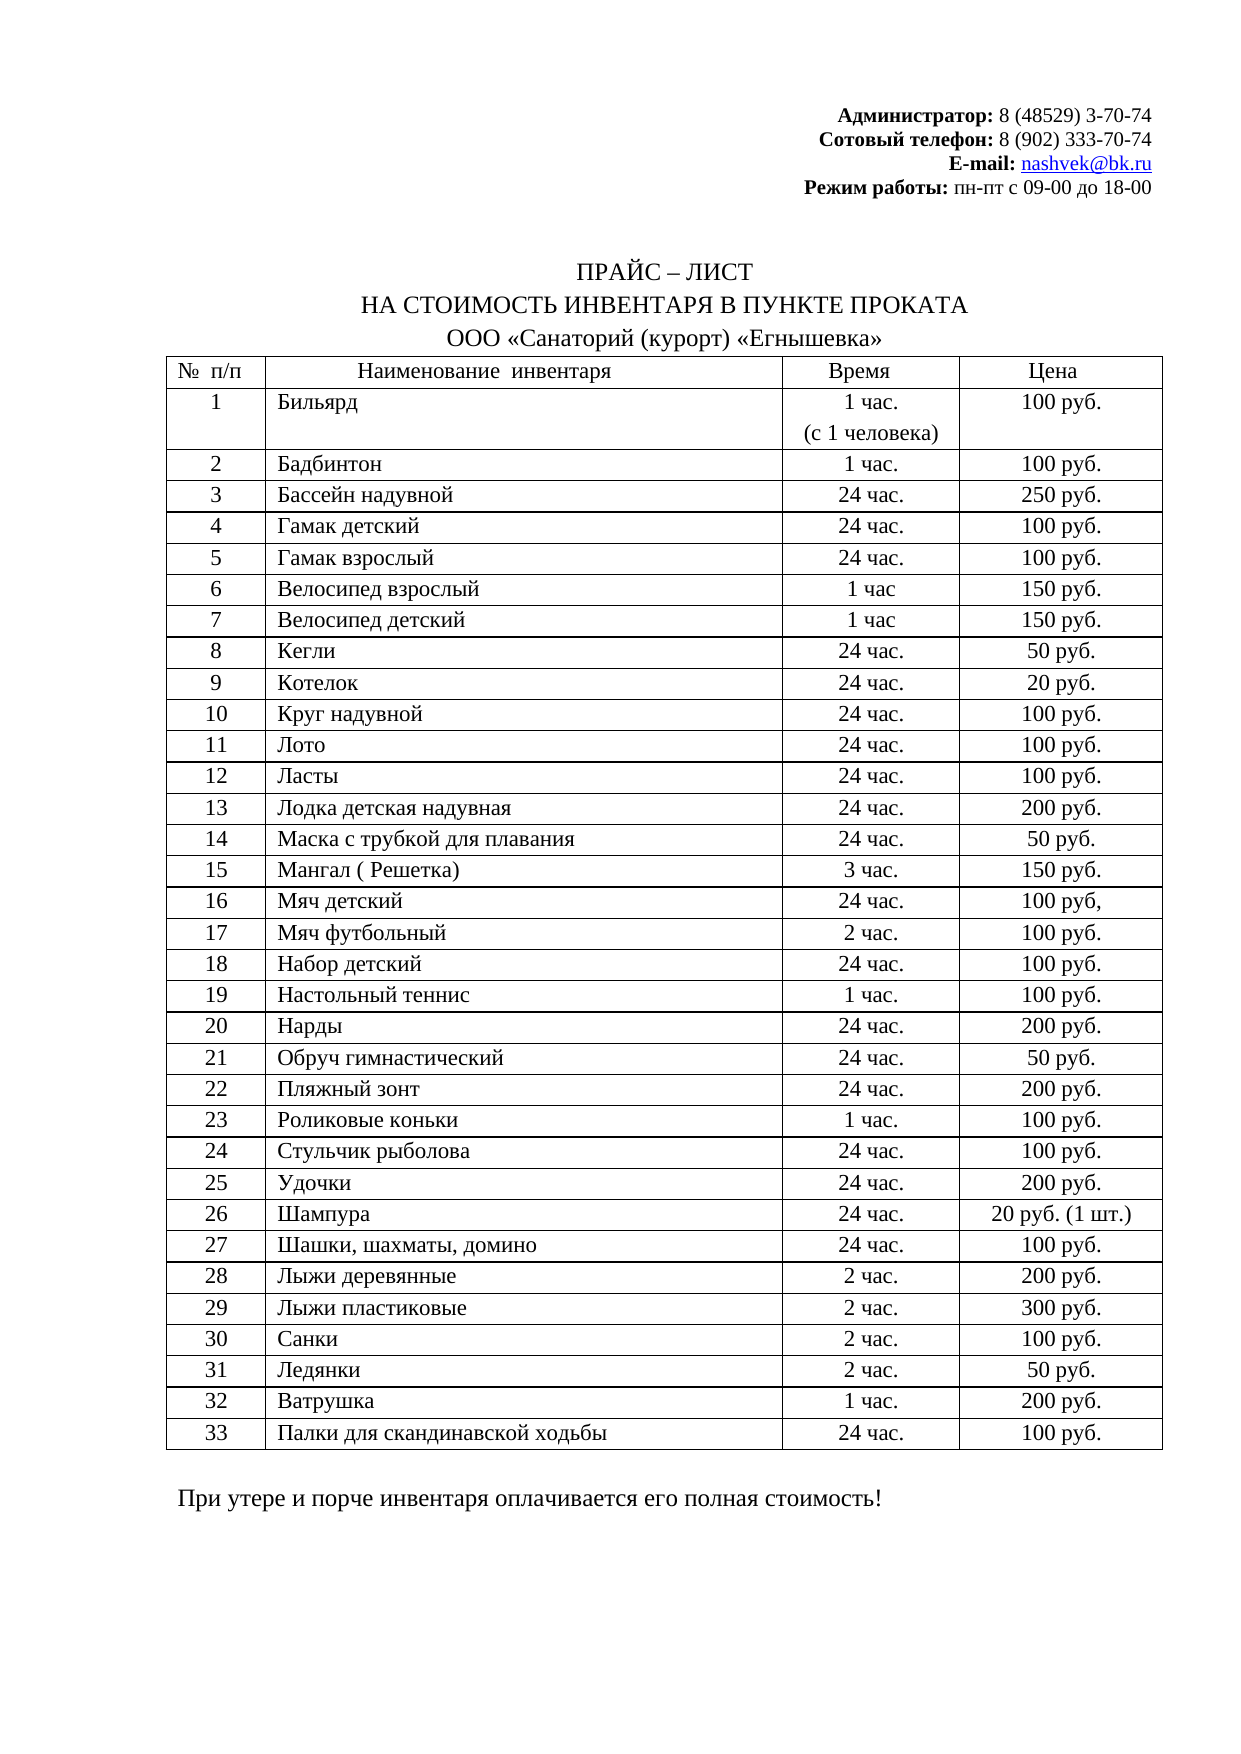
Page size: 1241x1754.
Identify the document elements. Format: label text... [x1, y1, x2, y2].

table_cell 3 час. [783, 856, 959, 886]
table_cell Гамак взрослый [266, 544, 782, 574]
table_cell Лыжи деревянные [266, 1263, 782, 1293]
table_cell 22 [167, 1075, 265, 1105]
table_cell 2 час. [783, 919, 959, 949]
table_cell 24 час. [783, 1075, 959, 1105]
table_cell 31 [167, 1356, 265, 1386]
table_cell Лодка детская надувная [266, 794, 782, 824]
table_cell 100 руб. [960, 763, 1162, 793]
table_cell 300 руб. [960, 1294, 1162, 1324]
text НА СТОИМОСТЬ ИНВЕНТАРЯ В ПУНКТЕ ПРОКАТА [177, 290, 1152, 319]
table_cell 24 час. [783, 1013, 959, 1043]
table_cell 20 [167, 1013, 265, 1043]
table_cell 29 [167, 1294, 265, 1324]
table_cell 1 час. [783, 981, 959, 1011]
table_cell 23 [167, 1106, 265, 1136]
table_cell Шампура [266, 1200, 782, 1230]
table_header Цена [960, 357, 1162, 387]
table_cell 1 [167, 389, 265, 449]
table_cell Шашки, шахматы, домино [266, 1231, 782, 1261]
table_cell 8 [167, 638, 265, 668]
table_cell 26 [167, 1200, 265, 1230]
table_cell 150 руб. [960, 856, 1162, 886]
table_cell Велосипед детский [266, 606, 782, 636]
table_cell 32 [167, 1388, 265, 1418]
table_cell 100 руб. [960, 1325, 1162, 1355]
table_cell 14 [167, 825, 265, 855]
table_cell 13 [167, 794, 265, 824]
table_cell Маска с трубкой для плавания [266, 825, 782, 855]
table_cell 200 руб. [960, 1388, 1162, 1418]
text При утере и порче инвентаря оплачивается его полная стоимость! [177, 1483, 1152, 1512]
table_cell 24 час. [783, 513, 959, 543]
table_header № п/п [167, 357, 265, 387]
table_cell Роликовые коньки [266, 1106, 782, 1136]
table_cell 19 [167, 981, 265, 1011]
text ООО «Санаторий (курорт) «Егнышевка» [177, 323, 1152, 352]
table_cell 2 час. [783, 1263, 959, 1293]
table_cell Стульчик рыболова [266, 1138, 782, 1168]
table_cell Лыжи пластиковые [266, 1294, 782, 1324]
table_cell 11 [167, 731, 265, 761]
table_cell 150 руб. [960, 606, 1162, 636]
table_cell Мяч футбольный [266, 919, 782, 949]
table_cell 24 час. [783, 1419, 959, 1449]
table_cell 100 руб. [960, 981, 1162, 1011]
table_cell 24 час. [783, 1200, 959, 1230]
table_cell 24 час. [783, 731, 959, 761]
table_cell 17 [167, 919, 265, 949]
table_cell 100 руб. [960, 450, 1162, 480]
table_cell 27 [167, 1231, 265, 1261]
table_cell 100 руб. [960, 1138, 1162, 1168]
table_cell 15 [167, 856, 265, 886]
table_cell 24 час. [783, 825, 959, 855]
table_cell 21 [167, 1044, 265, 1074]
table_cell 6 [167, 575, 265, 605]
table_cell Велосипед взрослый [266, 575, 782, 605]
table_cell 100 руб. [960, 1106, 1162, 1136]
table_cell 20 руб. (1 шт.) [960, 1200, 1162, 1230]
table_cell Ласты [266, 763, 782, 793]
table_cell 24 [167, 1138, 265, 1168]
table_cell 50 руб. [960, 1356, 1162, 1386]
table_cell 3 [167, 481, 265, 511]
table_cell 12 [167, 763, 265, 793]
text ПРАЙС – ЛИСТ [177, 257, 1152, 286]
table_cell 1 час. [783, 1106, 959, 1136]
table_cell Ледянки [266, 1356, 782, 1386]
table_cell 100 руб. [960, 700, 1162, 730]
table_cell 25 [167, 1169, 265, 1199]
table_cell 200 руб. [960, 1013, 1162, 1043]
table_cell 28 [167, 1263, 265, 1293]
table_cell Мяч детский [266, 888, 782, 918]
table_cell 18 [167, 950, 265, 980]
table_cell 24 час. [783, 1231, 959, 1261]
table_cell 4 [167, 513, 265, 543]
table_cell 24 час. [783, 950, 959, 980]
table_cell 100 руб. [960, 544, 1162, 574]
table_cell 100 руб. [960, 731, 1162, 761]
table_cell Обруч гимнастический [266, 1044, 782, 1074]
table_cell Кегли [266, 638, 782, 668]
table_cell 200 руб. [960, 794, 1162, 824]
table_header Время [783, 357, 959, 387]
table_cell 100 руб. [960, 950, 1162, 980]
table_cell 2 час. [783, 1294, 959, 1324]
table_cell 24 час. [783, 1169, 959, 1199]
table_cell 100 руб. [960, 1419, 1162, 1449]
table_cell Палки для скандинавской ходьбы [266, 1419, 782, 1449]
table_cell Набор детский [266, 950, 782, 980]
table_cell 24 час. [783, 638, 959, 668]
table_cell Котелок [266, 669, 782, 699]
table_cell 200 руб. [960, 1169, 1162, 1199]
table_cell 16 [167, 888, 265, 918]
table_cell 250 руб. [960, 481, 1162, 511]
table_cell 20 руб. [960, 669, 1162, 699]
table_cell 5 [167, 544, 265, 574]
table_cell 24 час. [783, 763, 959, 793]
table_cell Пляжный зонт [266, 1075, 782, 1105]
table_cell Ватрушка [266, 1388, 782, 1418]
table_cell 100 руб. [960, 919, 1162, 949]
table_cell 33 [167, 1419, 265, 1449]
table_cell 1 час [783, 606, 959, 636]
table_cell 1 час. (с 1 человека) [783, 389, 959, 449]
table_cell Круг надувной [266, 700, 782, 730]
table_cell Бадбинтон [266, 450, 782, 480]
table_cell 1 час. [783, 450, 959, 480]
table_header Наименование инвентаря [266, 357, 782, 387]
table_cell 9 [167, 669, 265, 699]
table_cell 200 руб. [960, 1263, 1162, 1293]
table_cell 30 [167, 1325, 265, 1355]
table_cell 100 руб. [960, 389, 1162, 449]
table_cell 50 руб. [960, 638, 1162, 668]
table_cell Санки [266, 1325, 782, 1355]
table_cell 2 час. [783, 1325, 959, 1355]
table_cell 24 час. [783, 669, 959, 699]
table_cell 100 руб, [960, 888, 1162, 918]
table_cell 24 час. [783, 481, 959, 511]
table_cell 100 руб. [960, 513, 1162, 543]
table_cell Бильярд [266, 389, 782, 449]
table_cell Настольный теннис [266, 981, 782, 1011]
table_cell 100 руб. [960, 1231, 1162, 1261]
table_cell 50 руб. [960, 1044, 1162, 1074]
table_cell Лото [266, 731, 782, 761]
table_cell 150 руб. [960, 575, 1162, 605]
table_cell Мангал ( Решетка) [266, 856, 782, 886]
table_cell Бассейн надувной [266, 481, 782, 511]
table_cell 24 час. [783, 700, 959, 730]
table_cell 50 руб. [960, 825, 1162, 855]
table_cell 24 час. [783, 1044, 959, 1074]
table_cell 24 час. [783, 544, 959, 574]
table_cell 200 руб. [960, 1075, 1162, 1105]
table_cell 2 [167, 450, 265, 480]
table_cell 24 час. [783, 794, 959, 824]
table_cell Нарды [266, 1013, 782, 1043]
table_cell Удочки [266, 1169, 782, 1199]
table_cell 1 час. [783, 1388, 959, 1418]
table_cell 7 [167, 606, 265, 636]
table_cell Гамак детский [266, 513, 782, 543]
table_cell 2 час. [783, 1356, 959, 1386]
table_cell 10 [167, 700, 265, 730]
table_cell 1 час [783, 575, 959, 605]
table_cell 24 час. [783, 1138, 959, 1168]
table_cell 24 час. [783, 888, 959, 918]
